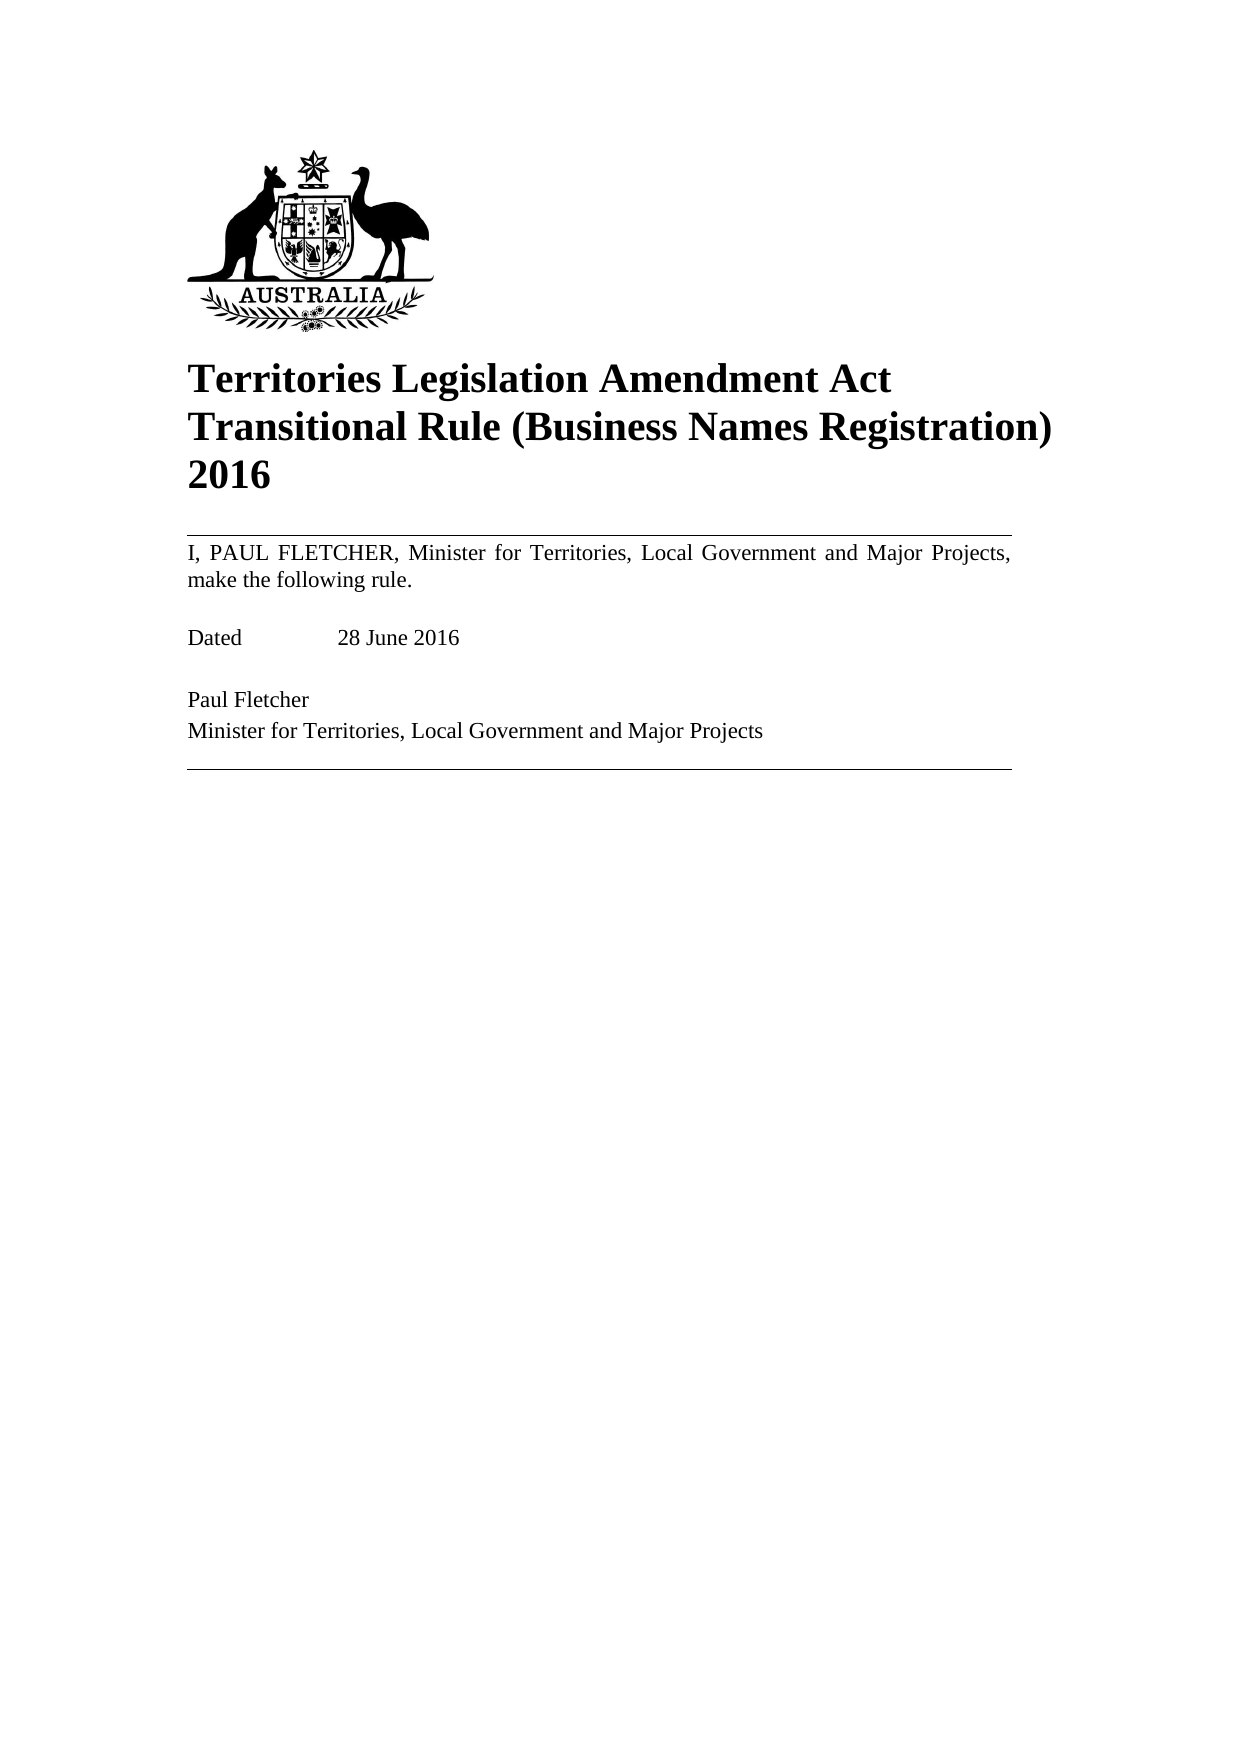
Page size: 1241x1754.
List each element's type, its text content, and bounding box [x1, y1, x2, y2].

text I, PAUL FLETCHER, Minister for Territories, Local Government and Major Projects, make the following rule. [187, 536, 1012, 592]
text Dated 28 June 2016 [187, 624, 1012, 650]
text Minister for Territories, Local Government and Major Projects [187, 713, 1012, 769]
text Paul Fletcher [187, 681, 1012, 713]
picture [187, 150, 434, 332]
text Territories Legislation Amendment Act Transitional Rule (Business Names Registration) 2016 [187, 354, 1053, 498]
